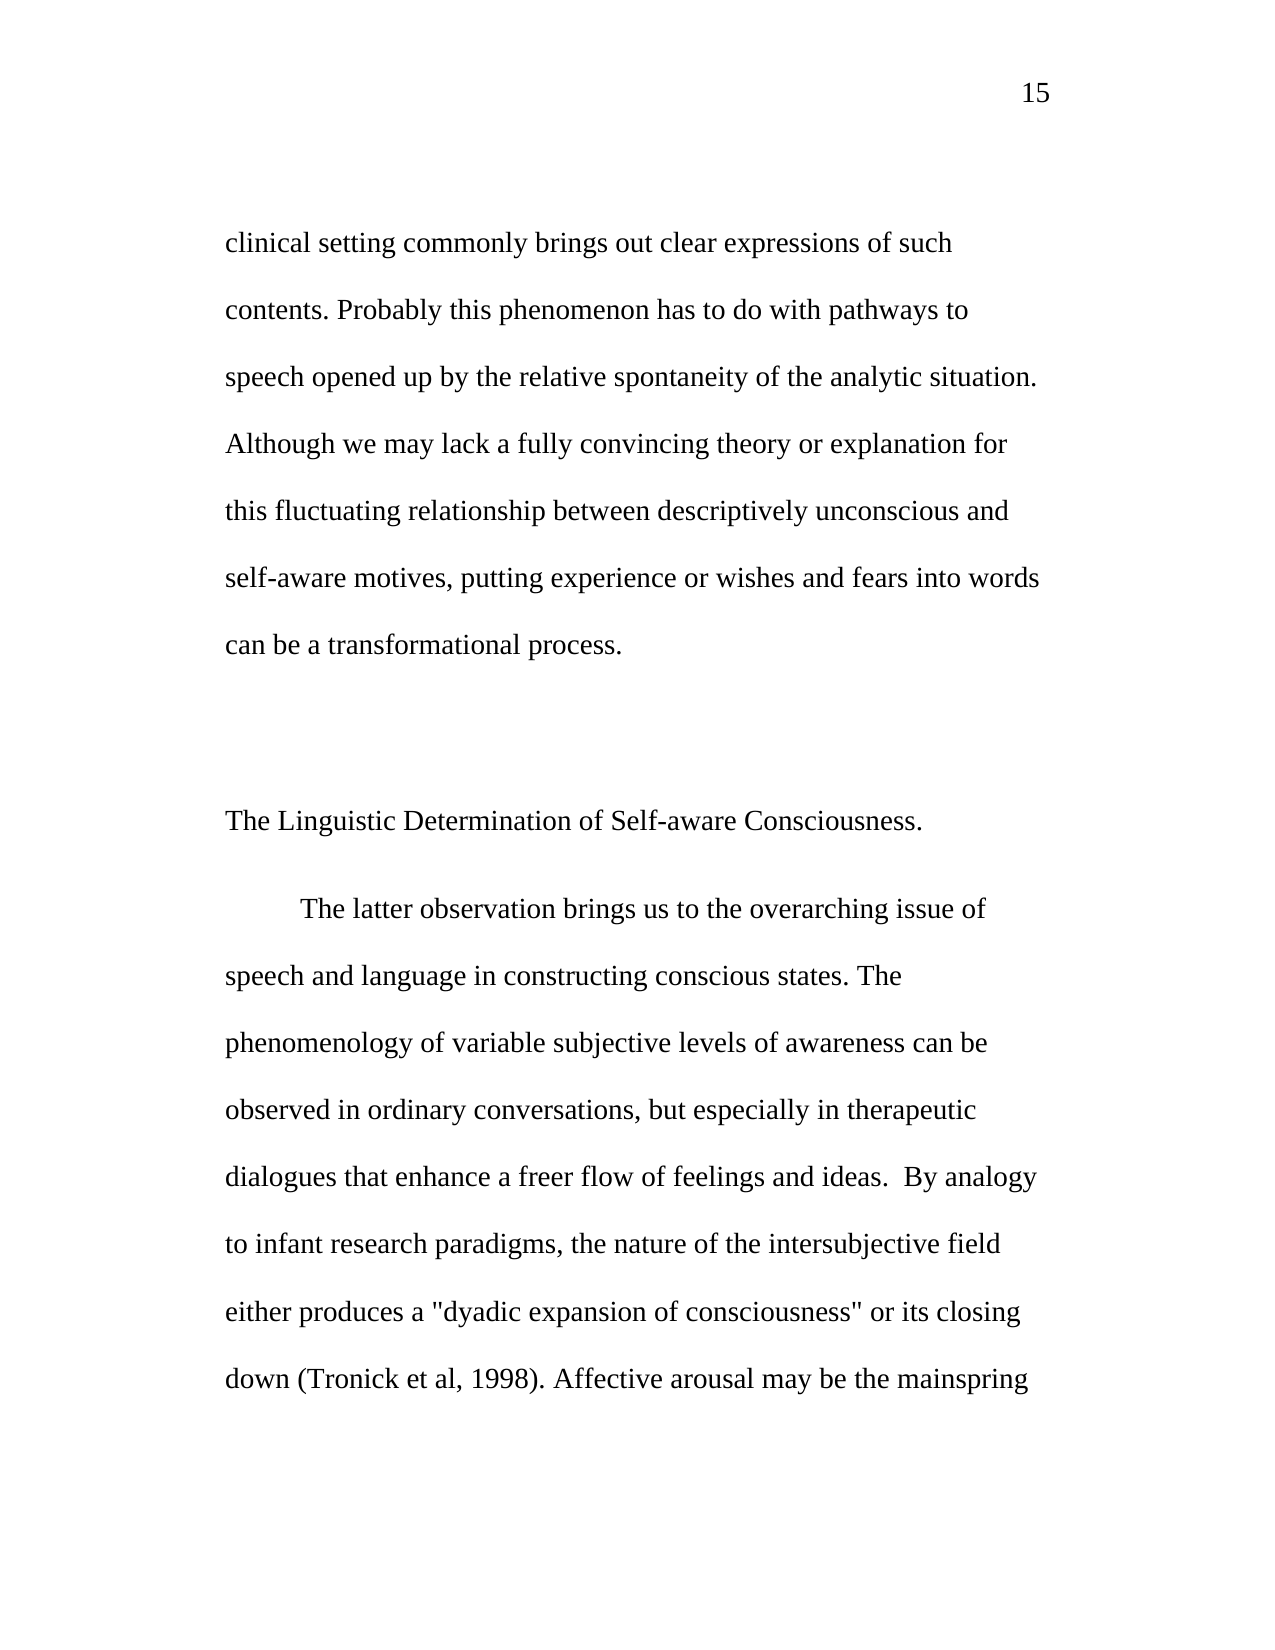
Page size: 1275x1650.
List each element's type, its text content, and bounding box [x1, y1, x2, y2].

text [225, 225, 1050, 661]
text The Linguistic Determination of Self-aware Consciousness. [225, 803, 1050, 837]
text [225, 891, 1050, 1394]
